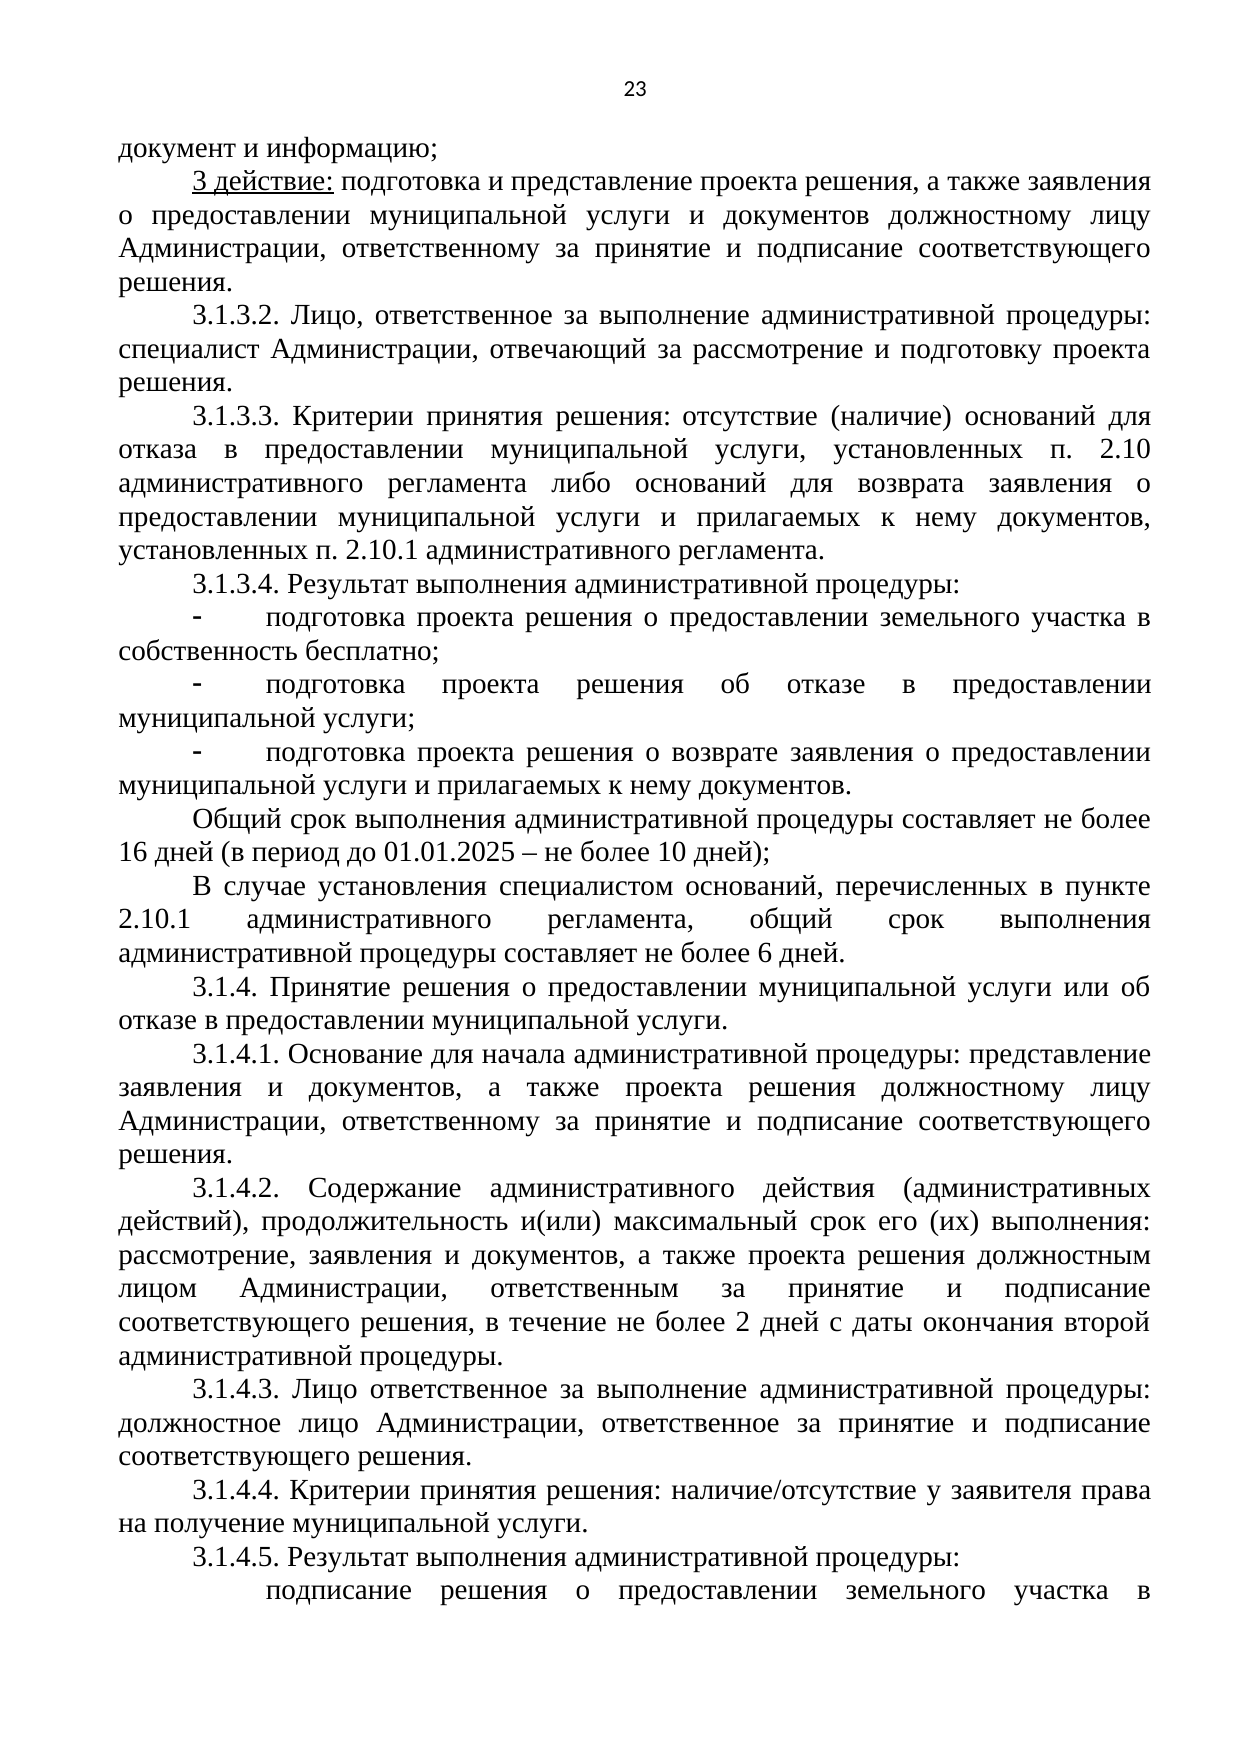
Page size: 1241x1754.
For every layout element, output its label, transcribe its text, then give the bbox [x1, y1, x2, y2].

text В случае установления специалистом оснований, перечисленных в пункте 2.10.1 административного регламента, общий срок выполнения административной процедуры составляет не более 6 дней. [118, 868, 1152, 969]
text 3.1.4.3. Лицо ответственное за выполнение административной процедуры: должностное лицо Администрации, ответственное за принятие и подписание соответствующего решения. [118, 1371, 1152, 1472]
text 3.1.3.3. Критерии принятия решения: отсутствие (наличие) оснований для отказа в предоставлении муниципальной услуги, установленных п. 2.10 административного регламента либо оснований для возврата заявления о предоставлении муниципальной услуги и прилагаемых к нему документов, установленных п. 2.10.1 административного регламента. [118, 398, 1152, 566]
list подготовка проекта решения о предоставлении земельного участка в собственность бесплатно; [118, 599, 1152, 667]
text 3.1.4.1. Основание для начала административной процедуры: представление заявления и документов, а также проекта решения должностному лицу Администрации, ответственному за принятие и подписание соответствующего решения. [118, 1036, 1152, 1170]
list подготовка проекта решения о возврате заявления о предоставлении муниципальной услуги и прилагаемых к нему документов. [118, 734, 1152, 801]
text 3.1.3.2. Лицо, ответственное за выполнение административной процедуры: специалист Администрации, отвечающий за рассмотрение и подготовку проекта решения. [118, 297, 1152, 398]
text 3.1.4.5. Результат выполнения административной процедуры: [118, 1539, 1152, 1572]
text Общий срок выполнения административной процедуры составляет не более 16 дней (в период до 01.01.2025 – не более 10 дней); [118, 801, 1152, 868]
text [118, 1572, 1152, 1606]
list подготовка проекта решения об отказе в предоставлении муниципальной услуги; [118, 667, 1152, 734]
text 3.1.4.4. Критерии принятия решения: наличие/отсутствие у заявителя права на получение муниципальной услуги. [118, 1472, 1152, 1539]
text 3.1.3.4. Результат выполнения административной процедуры: [118, 566, 1152, 599]
text 3.1.4. Принятие решения о предоставлении муниципальной услуги или об отказе в предоставлении муниципальной услуги. [118, 969, 1152, 1036]
text 3 действие: подготовка и представление проекта решения, а также заявления о предоставлении муниципальной услуги и документов должностному лицу Администрации, ответственному за принятие и подписание соответствующего решения. [118, 163, 1152, 297]
text 3.1.4.2. Содержание административного действия (административных действий), продолжительность и(или) максимальный срок его (их) выполнения: рассмотрение, заявления и документов, а также проекта решения должностным лицом Администрации, ответственным за принятие и подписание соответствующего решения, в течение не более 2 дней с даты окончания второй административной процедуры. [118, 1170, 1152, 1371]
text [118, 130, 1152, 163]
